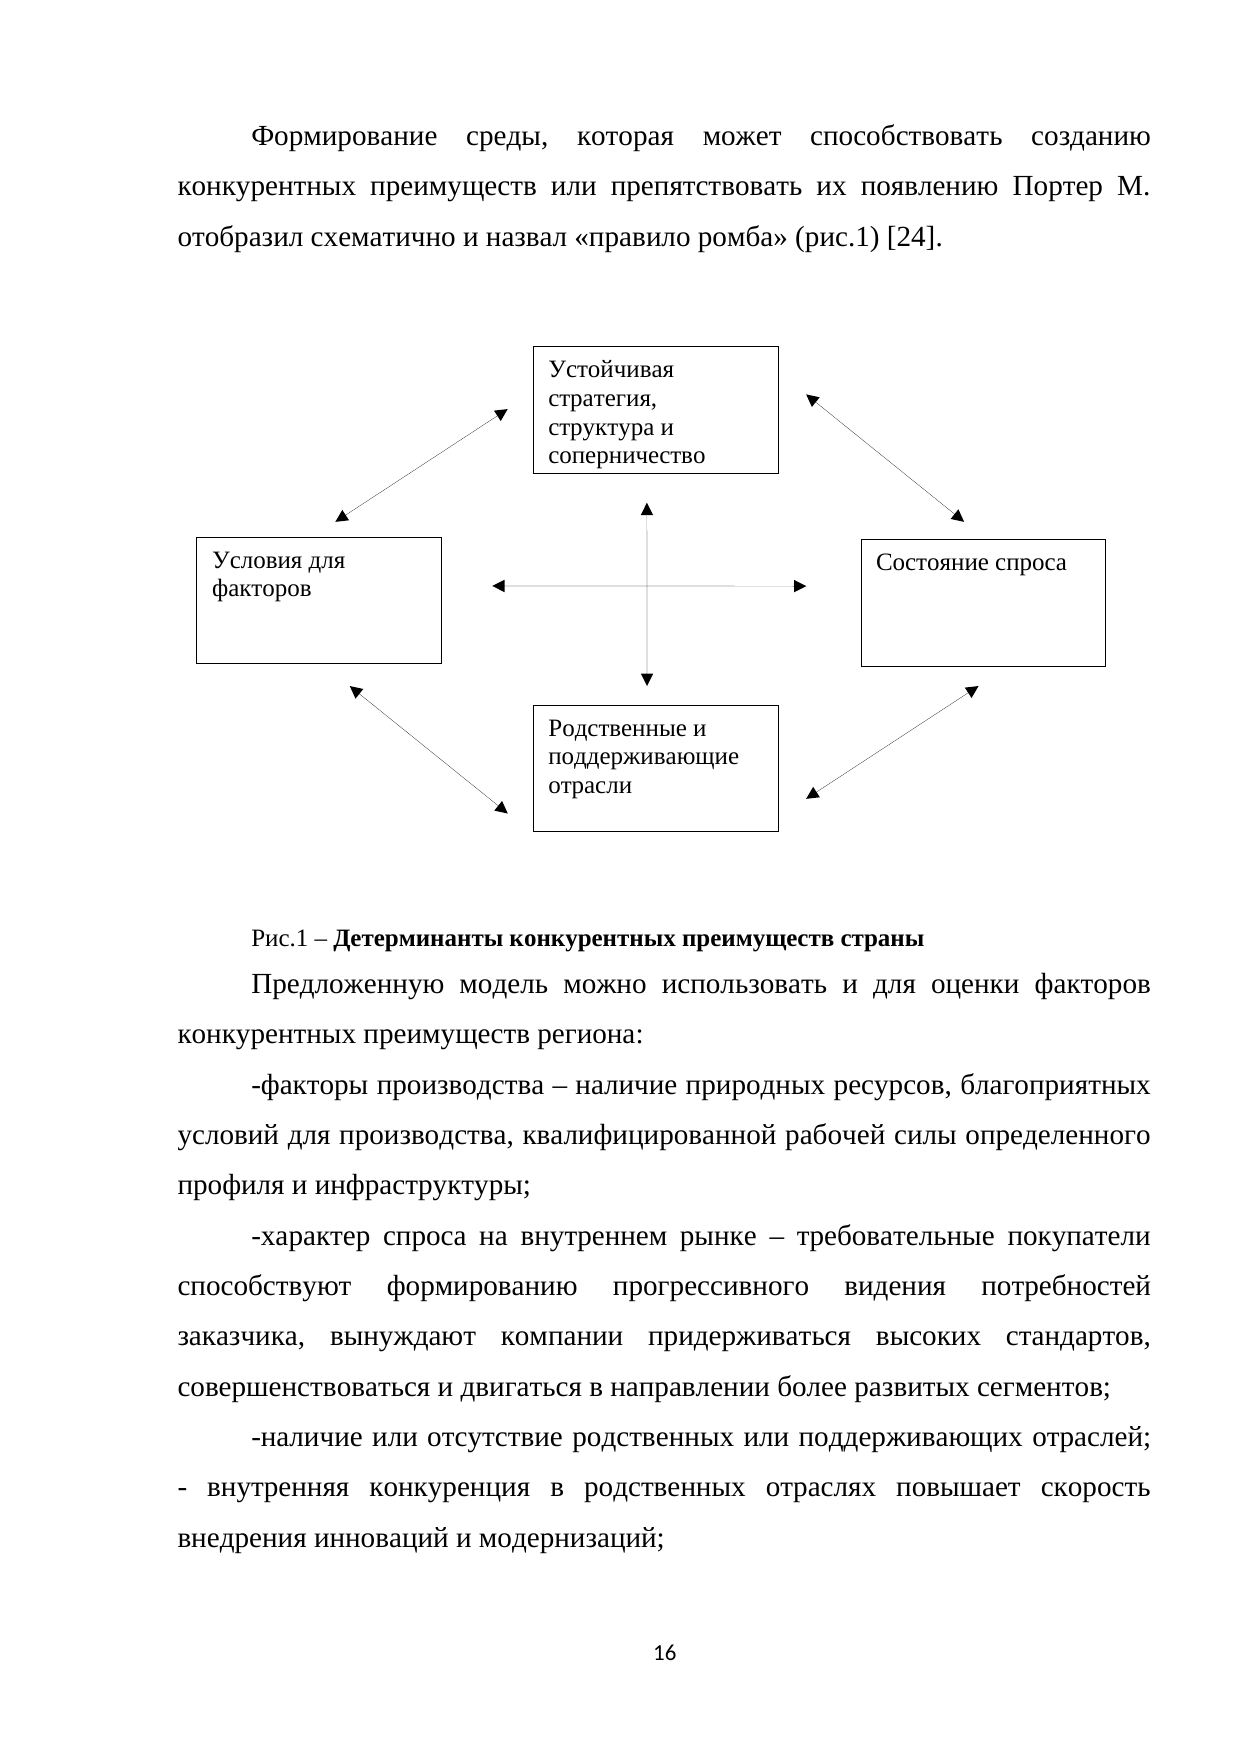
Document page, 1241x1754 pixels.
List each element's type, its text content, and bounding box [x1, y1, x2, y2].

text -наличие или отсутствие родственных или поддерживающих отраслей; - внутренняя конкуренция в родственных отраслях повышает скорость внедрения инноваций и модернизаций; [177, 1419, 1152, 1553]
text -характер спроса на внутреннем рынке – требовательные покупатели способствуют формированию прогрессивного видения потребностей заказчика, вынуждают компании придерживаться высоких стандартов, совершенствоваться и двигаться в направлении более развитых сегментов; [177, 1218, 1152, 1402]
text Формирование среды, которая может способствовать созданию конкурентных преимуществ или препятствовать их появлению Портер М. отобразил схематично и назвал «правило ромба» (рис.1) [24]. [177, 118, 1152, 252]
text Предложенную модель можно использовать и для оценки факторов конкурентных преимуществ региона: [177, 966, 1152, 1050]
text Рис.1 – Детерминанты конкурентных преимуществ страны [177, 923, 1152, 952]
text -факторы производства – наличие природных ресурсов, благоприятных условий для производства, квалифицированной рабочей силы определенного профиля и инфраструктуры; [177, 1067, 1152, 1201]
